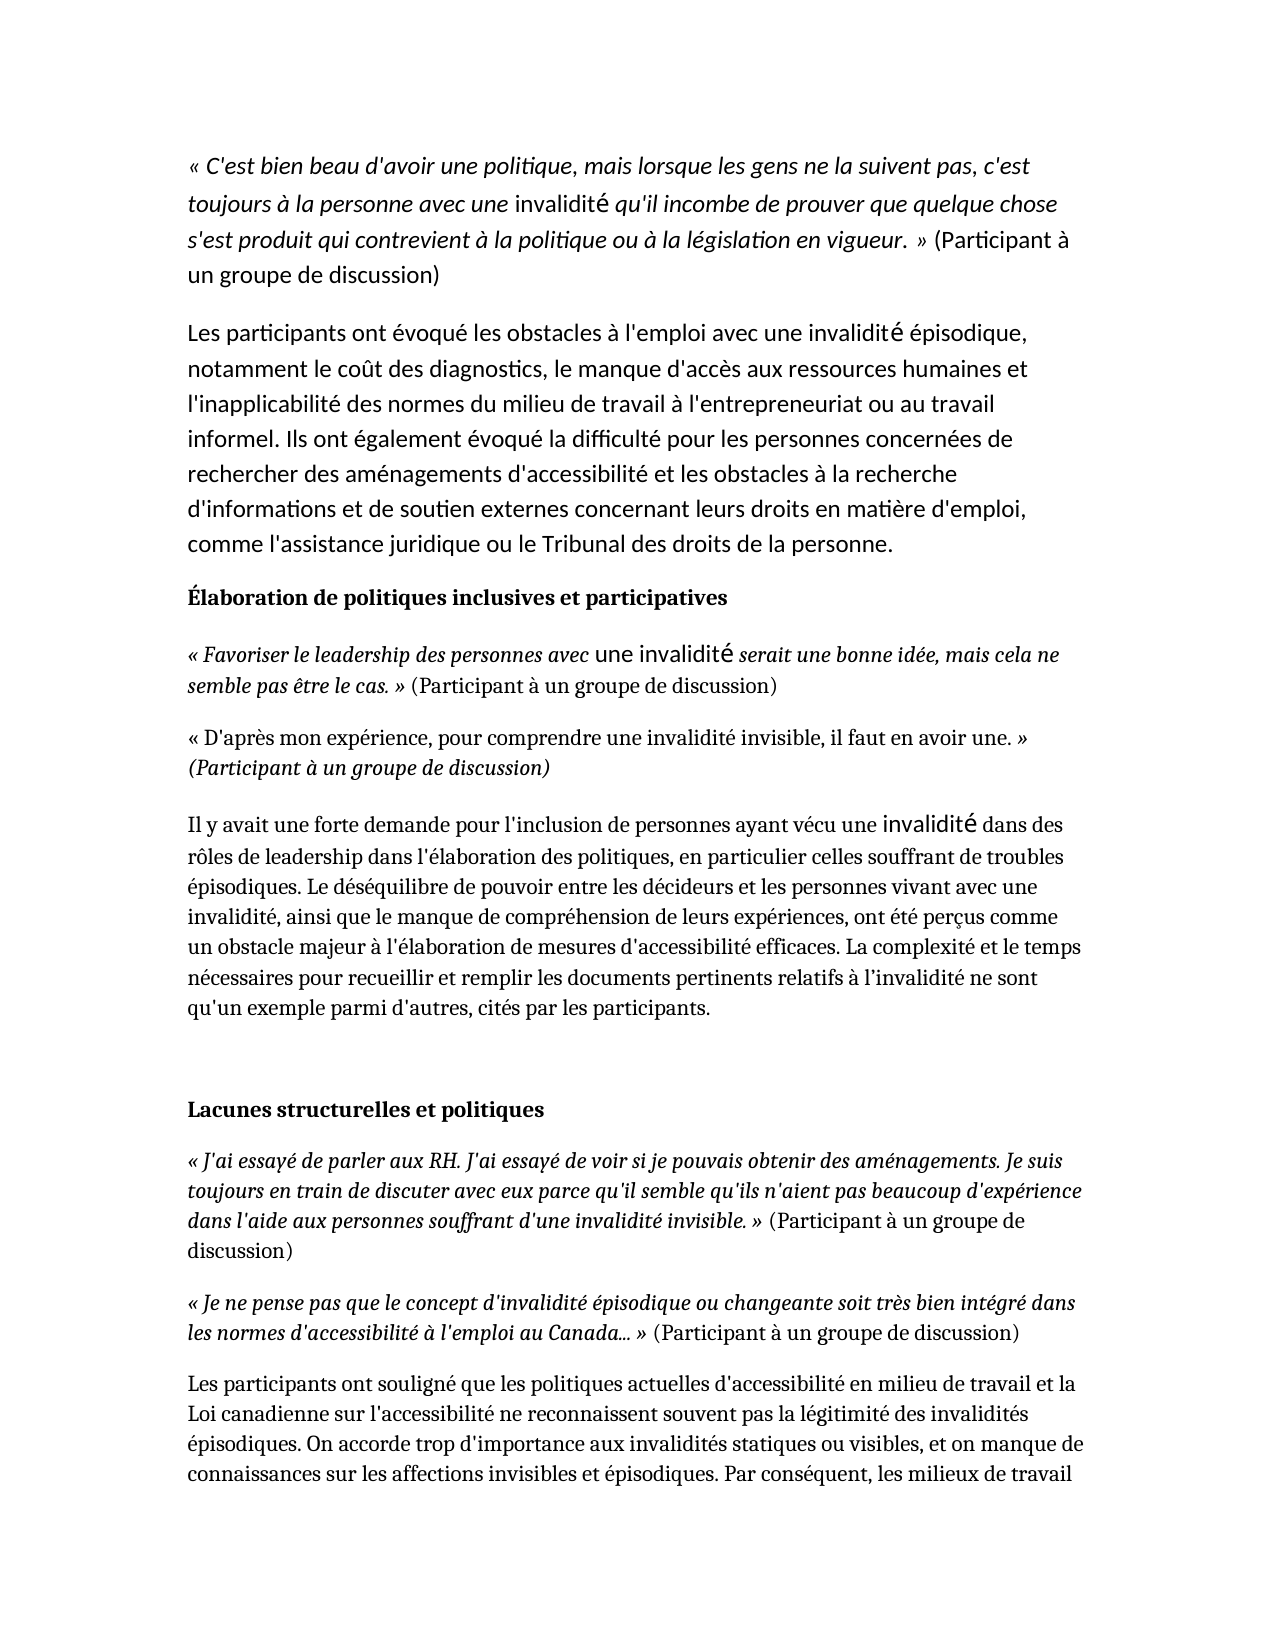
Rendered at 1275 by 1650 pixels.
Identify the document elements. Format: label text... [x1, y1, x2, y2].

text « D'après mon expérience, pour comprendre une invalidité invisible, il faut en avoir une. » (Participant à un groupe de discussion) [187, 724, 1087, 781]
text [187, 1371, 1087, 1488]
text Lacunes structurelles et politiques [187, 1097, 1087, 1123]
text Élaboration de politiques inclusives et participatives [187, 584, 1087, 611]
text Il y avait une forte demande pour l'inclusion de personnes ayant vécu une invalidité dans des rôles de leadership dans l'élaboration des politiques, en particulier celles souffrant de troubles épisodiques. Le déséquilibre de pouvoir entre les décideurs et les personnes vivant avec une invalidité, ainsi que le manque de compréhension de leurs expériences, ont été perçus comme un obstacle majeur à l'élaboration de mesures d'accessibilité efficaces. La complexité et le temps nécessaires pour recueillir et remplir les documents pertinents relatifs à l’invalidité ne sont qu'un exemple parmi d'autres, cités par les participants. [187, 806, 1087, 1021]
text « Favoriser le leadership des personnes avec une invalidité serait une bonne idée, mais cela ne semble pas être le cas. » (Participant à un groupe de discussion) [187, 635, 1087, 700]
text « J'ai essayé de parler aux RH. J'ai essayé de voir si je pouvais obtenir des aménagements. Je suis toujours en train de discuter avec eux parce qu'il semble qu'ils n'aient pas beaucoup d'expérience dans l'aide aux personnes souffrant d'une invalidité invisible. » (Participant à un groupe de discussion) [187, 1148, 1087, 1265]
text Les participants ont évoqué les obstacles à l'emploi avec une invalidité épisodique, notamment le coût des diagnostics, le manque d'accès aux ressources humaines et l'inapplicabilité des normes du milieu de travail à l'entrepreneuriat ou au travail informel. Ils ont également évoqué la difficulté pour les personnes concernées de rechercher des aménagements d'accessibilité et les obstacles à la recherche d'informations et de soutien externes concernant leurs droits en matière d'emploi, comme l'assistance juridique ou le Tribunal des droits de la personne. [187, 315, 1087, 559]
text « Je ne pense pas que le concept d'invalidité épisodique ou changeante soit très bien intégré dans les normes d'accessibilité à l'emploi au Canada... » (Participant à un groupe de discussion) [187, 1289, 1087, 1346]
text « C'est bien beau d'avoir une politique, mais lorsque les gens ne la suivent pas, c'est toujours à la personne avec une invalidité qu'il incombe de prouver que quelque chose s'est produit qui contrevient à la politique ou à la législation en vigueur. » (Participant à un groupe de discussion) [187, 150, 1087, 290]
